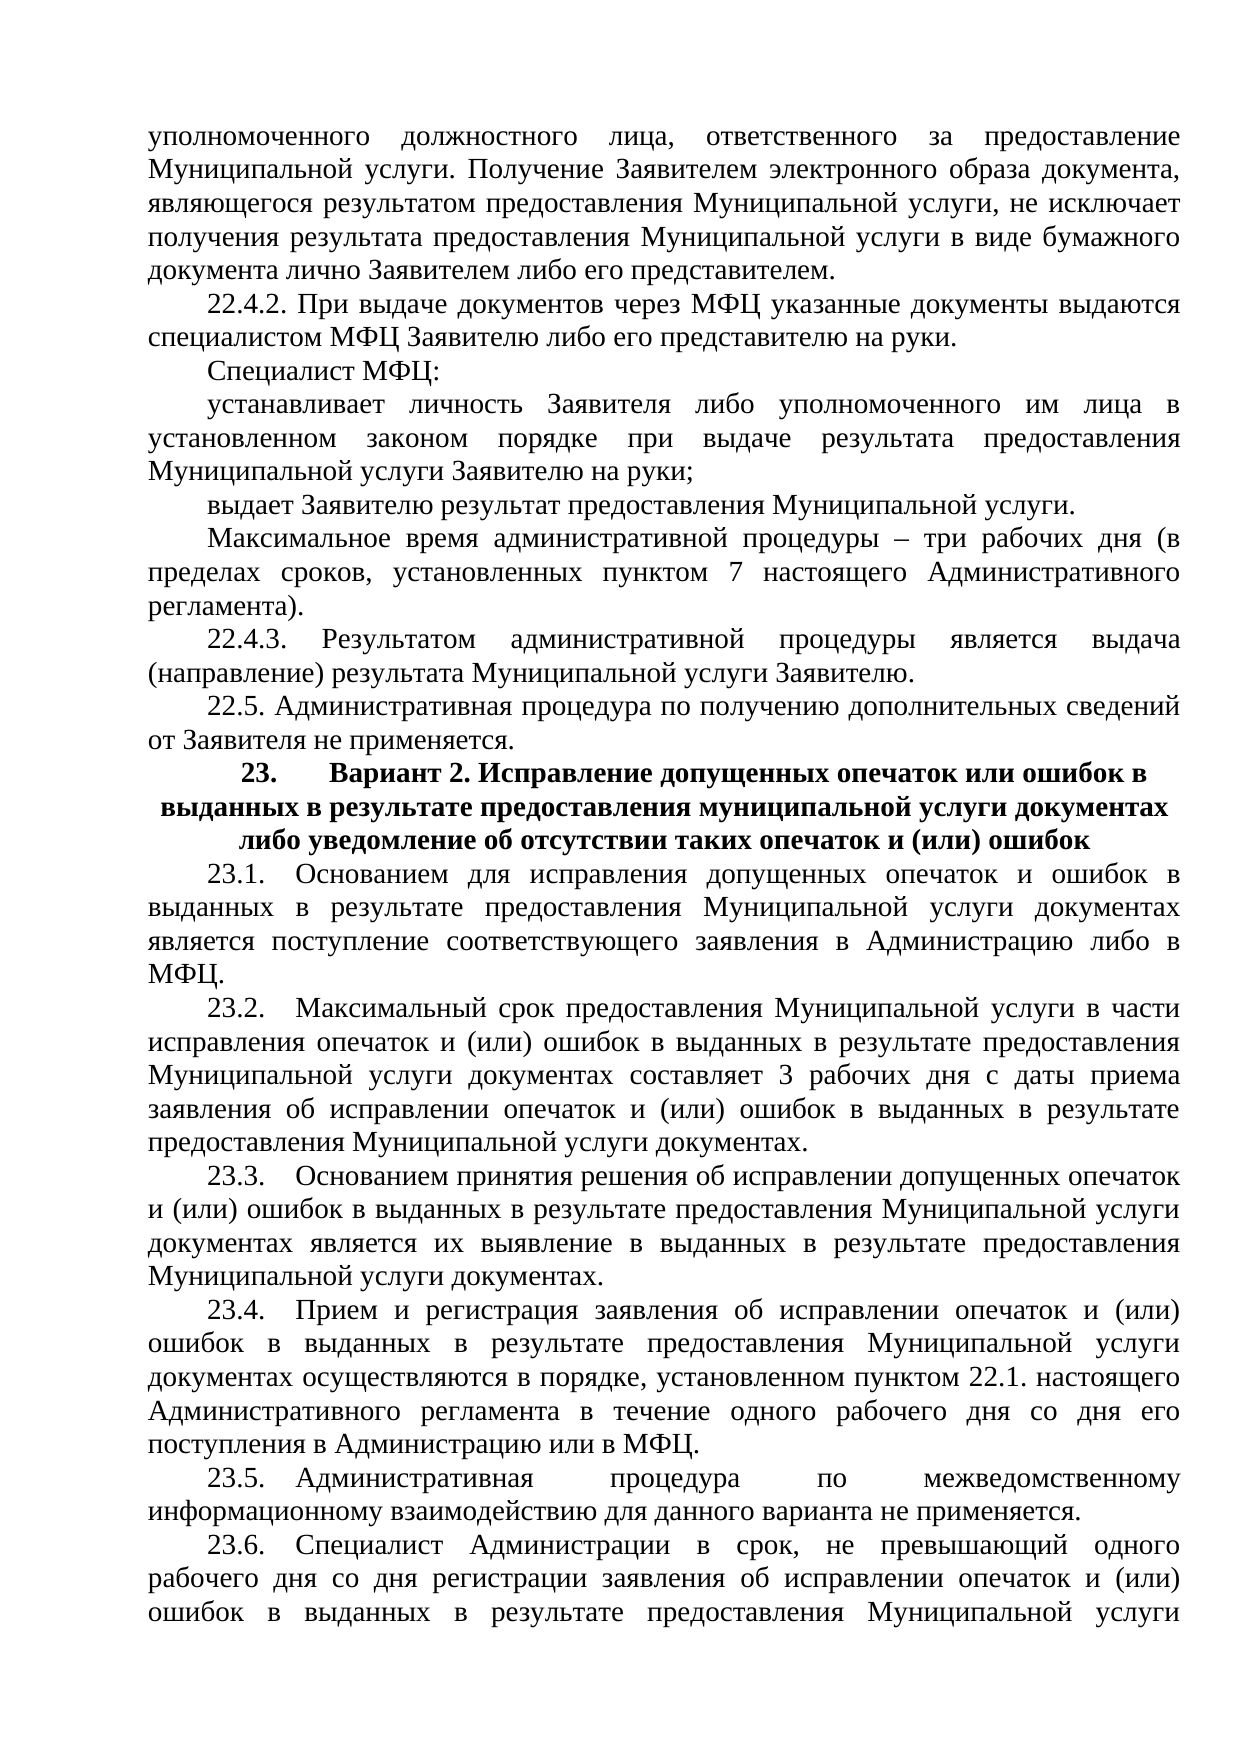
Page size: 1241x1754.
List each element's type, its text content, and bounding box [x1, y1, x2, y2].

list Вариант 2. Исправление допущенных опечаток или ошибок в выданных в результате предоставления муниципальной услуги документах либо уведомление об отсутствии таких опечаток и (или) ошибок [148, 755, 1181, 856]
text Максимальное время административной процедуры – три рабочих дня (в пределах сроков, установленных пунктом 7 настоящего Административного регламента). [148, 521, 1181, 621]
list Административная процедура по межведомственному информационному взаимодействию для данного варианта не применяется. [148, 1460, 1181, 1527]
list Основанием принятия решения об исправлении допущенных опечаток и (или) ошибок в выданных в результате предоставления Муниципальной услуги документах является их выявление в выданных в результате предоставления Муниципальной услуги документах. [148, 1158, 1181, 1292]
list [148, 1527, 1181, 1627]
list Основанием для исправления допущенных опечаток и ошибок в выданных в результате предоставления Муниципальной услуги документах является поступление соответствующего заявления в Администрацию либо в МФЦ. [148, 856, 1181, 990]
text устанавливает личность Заявителя либо уполномоченного им лица в установленном законом порядке при выдаче результата предоставления Муниципальной услуги Заявителю на руки; [148, 386, 1181, 487]
text выдает Заявителю результат предоставления Муниципальной услуги. [148, 487, 1181, 521]
text 22.4.2. При выдаче документов через МФЦ указанные документы выдаются специалистом МФЦ Заявителю либо его представителю на руки. [148, 286, 1181, 353]
list Максимальный срок предоставления Муниципальной услуги в части исправления опечаток и (или) ошибок в выданных в результате предоставления Муниципальной услуги документах составляет 3 рабочих дня с даты приема заявления об исправлении опечаток и (или) ошибок в выданных в результате предоставления Муниципальной услуги документах. [148, 990, 1181, 1158]
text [148, 118, 1181, 286]
text Специалист МФЦ: [148, 353, 1181, 386]
text 22.5. Административная процедура по получению дополнительных сведений от Заявителя не применяется. [148, 688, 1181, 755]
text 22.4.3. Результатом административной процедуры является выдача (направление) результата Муниципальной услуги Заявителю. [148, 621, 1181, 688]
list Прием и регистрация заявления об исправлении опечаток и (или) ошибок в выданных в результате предоставления Муниципальной услуги документах осуществляются в порядке, установленном пунктом 22.1. настоящего Административного регламента в течение одного рабочего дня со дня его поступления в Администрацию или в МФЦ. [148, 1292, 1181, 1460]
